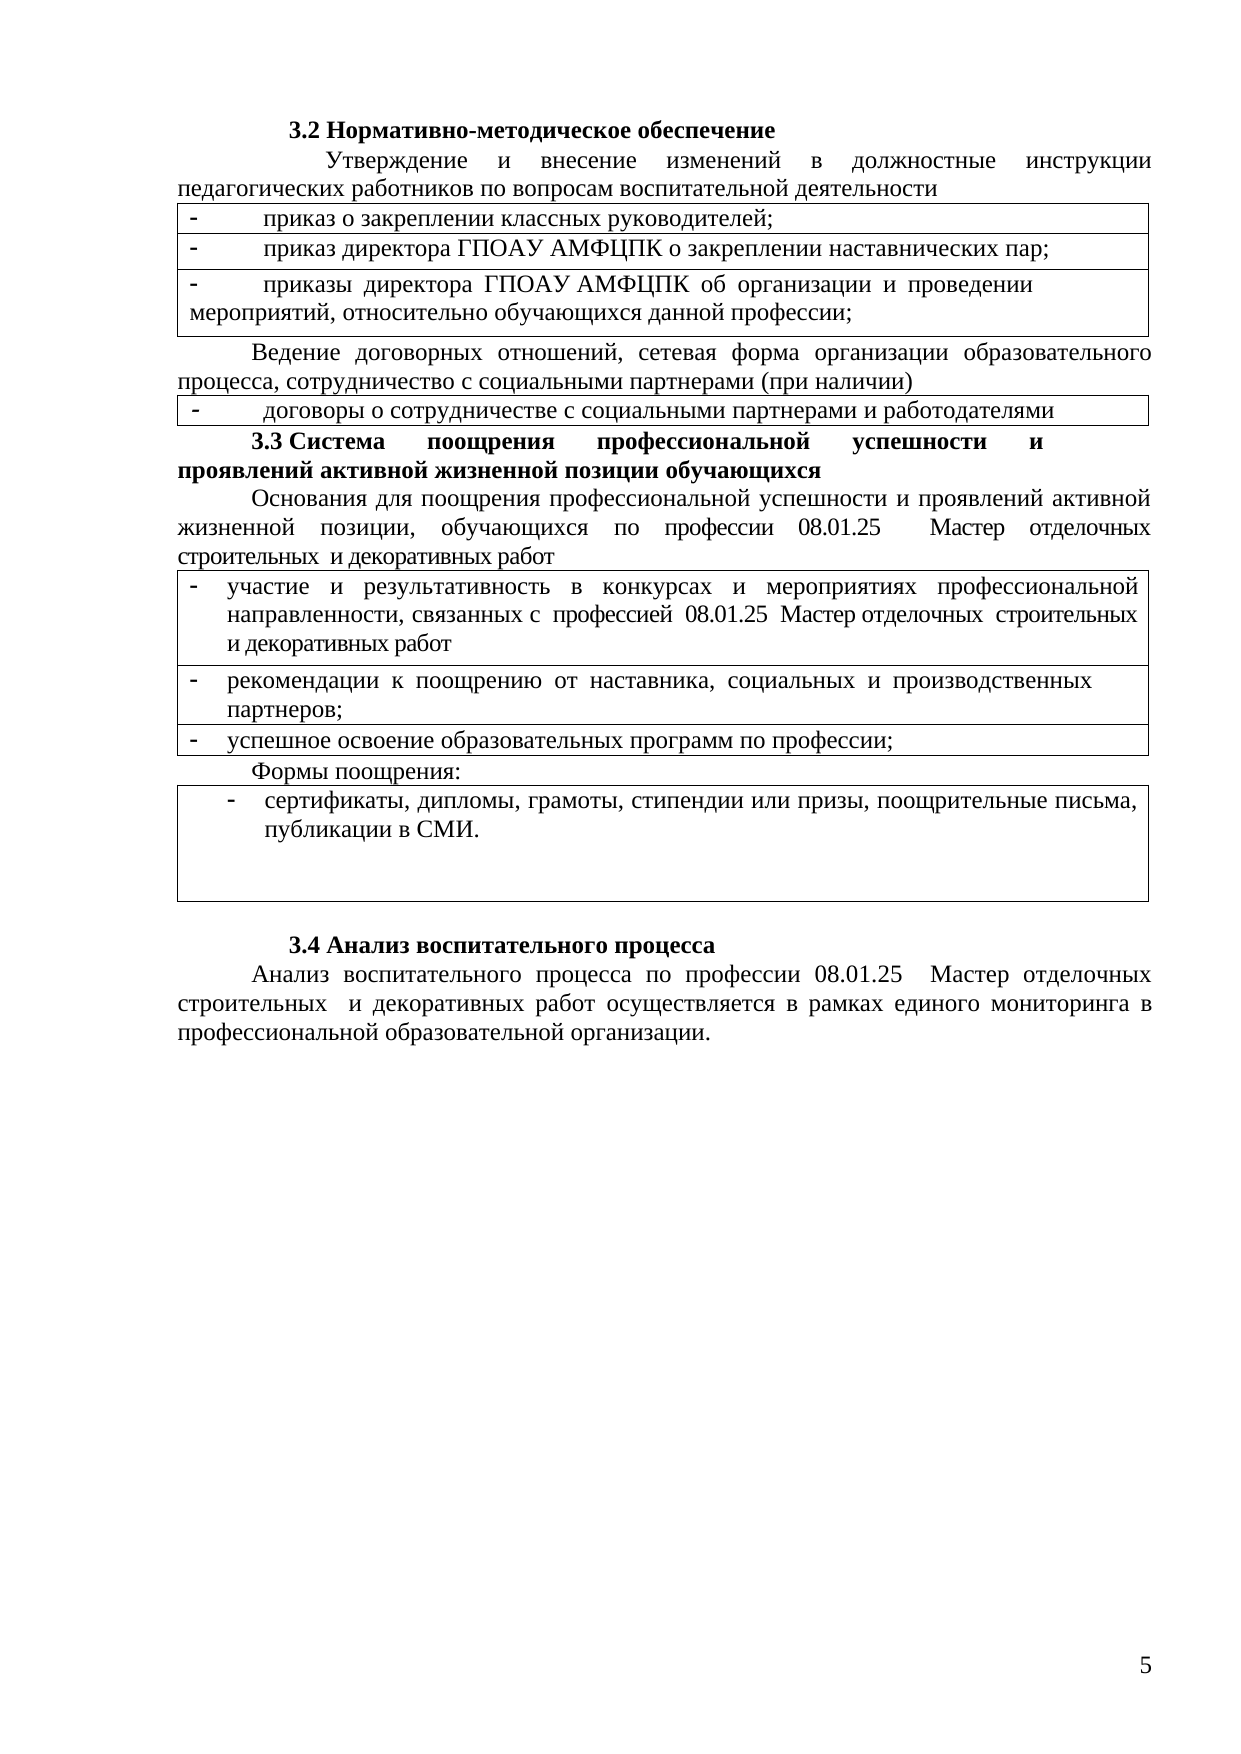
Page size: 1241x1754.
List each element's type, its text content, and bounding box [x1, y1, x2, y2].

text Утверждение и внесение изменений в должностные инструкции педагогических работников по вопросам воспитательной деятельности [177, 145, 1152, 202]
text Основания для поощрения профессиональной успешности и проявлений активной жизненной позиции, обучающихся по профессии 08.01.25 Мастер отделочных строительных и декоративных работ [177, 483, 1152, 570]
table_header приказ о закреплении классных руководителей; [178, 204, 1148, 233]
text Анализ воспитательного процесса по профессии 08.01.25 Мастер отделочных строительных и декоративных работ осуществляется в рамках единого мониторинга в профессиональной образовательной организации. [177, 959, 1152, 1046]
list Анализ воспитательного процесса [288, 931, 1165, 959]
list Нормативно-методическое обеспечение [288, 116, 1165, 145]
text Ведение договорных отношений, сетевая форма организации образовательного процесса, сотрудничество с социальными партнерами (при наличии) [177, 337, 1152, 394]
list Система поощрения профессиональной успешности и проявлений активной жизненной позиции обучающихся [177, 426, 1043, 483]
table_header участие и результативность в конкурсах и мероприятиях профессиональной направленности, связанных с профессией 08.01.25 Мастер отделочных строительных и декоративных работ [178, 571, 1148, 665]
table_cell приказ директора ГПОАУ АМФЦПК о закреплении наставнических пар; [178, 234, 1148, 268]
table_cell успешное освоение образовательных программ по профессии; [178, 725, 1148, 755]
table_header сертификаты, дипломы, грамоты, стипендии или призы, поощрительные письма, публикации в СМИ. [178, 786, 1148, 901]
table_cell приказы директора ГПОАУ АМФЦПК об организации и проведении мероприятий, относительно обучающихся данной профессии; [178, 270, 1148, 336]
text Формы поощрения: [251, 756, 1165, 784]
table_header договоры о сотрудничестве с социальными партнерами и работодателями [178, 396, 1148, 425]
table_cell рекомендации к поощрению от наставника, социальных и производственных партнеров; [178, 666, 1148, 724]
